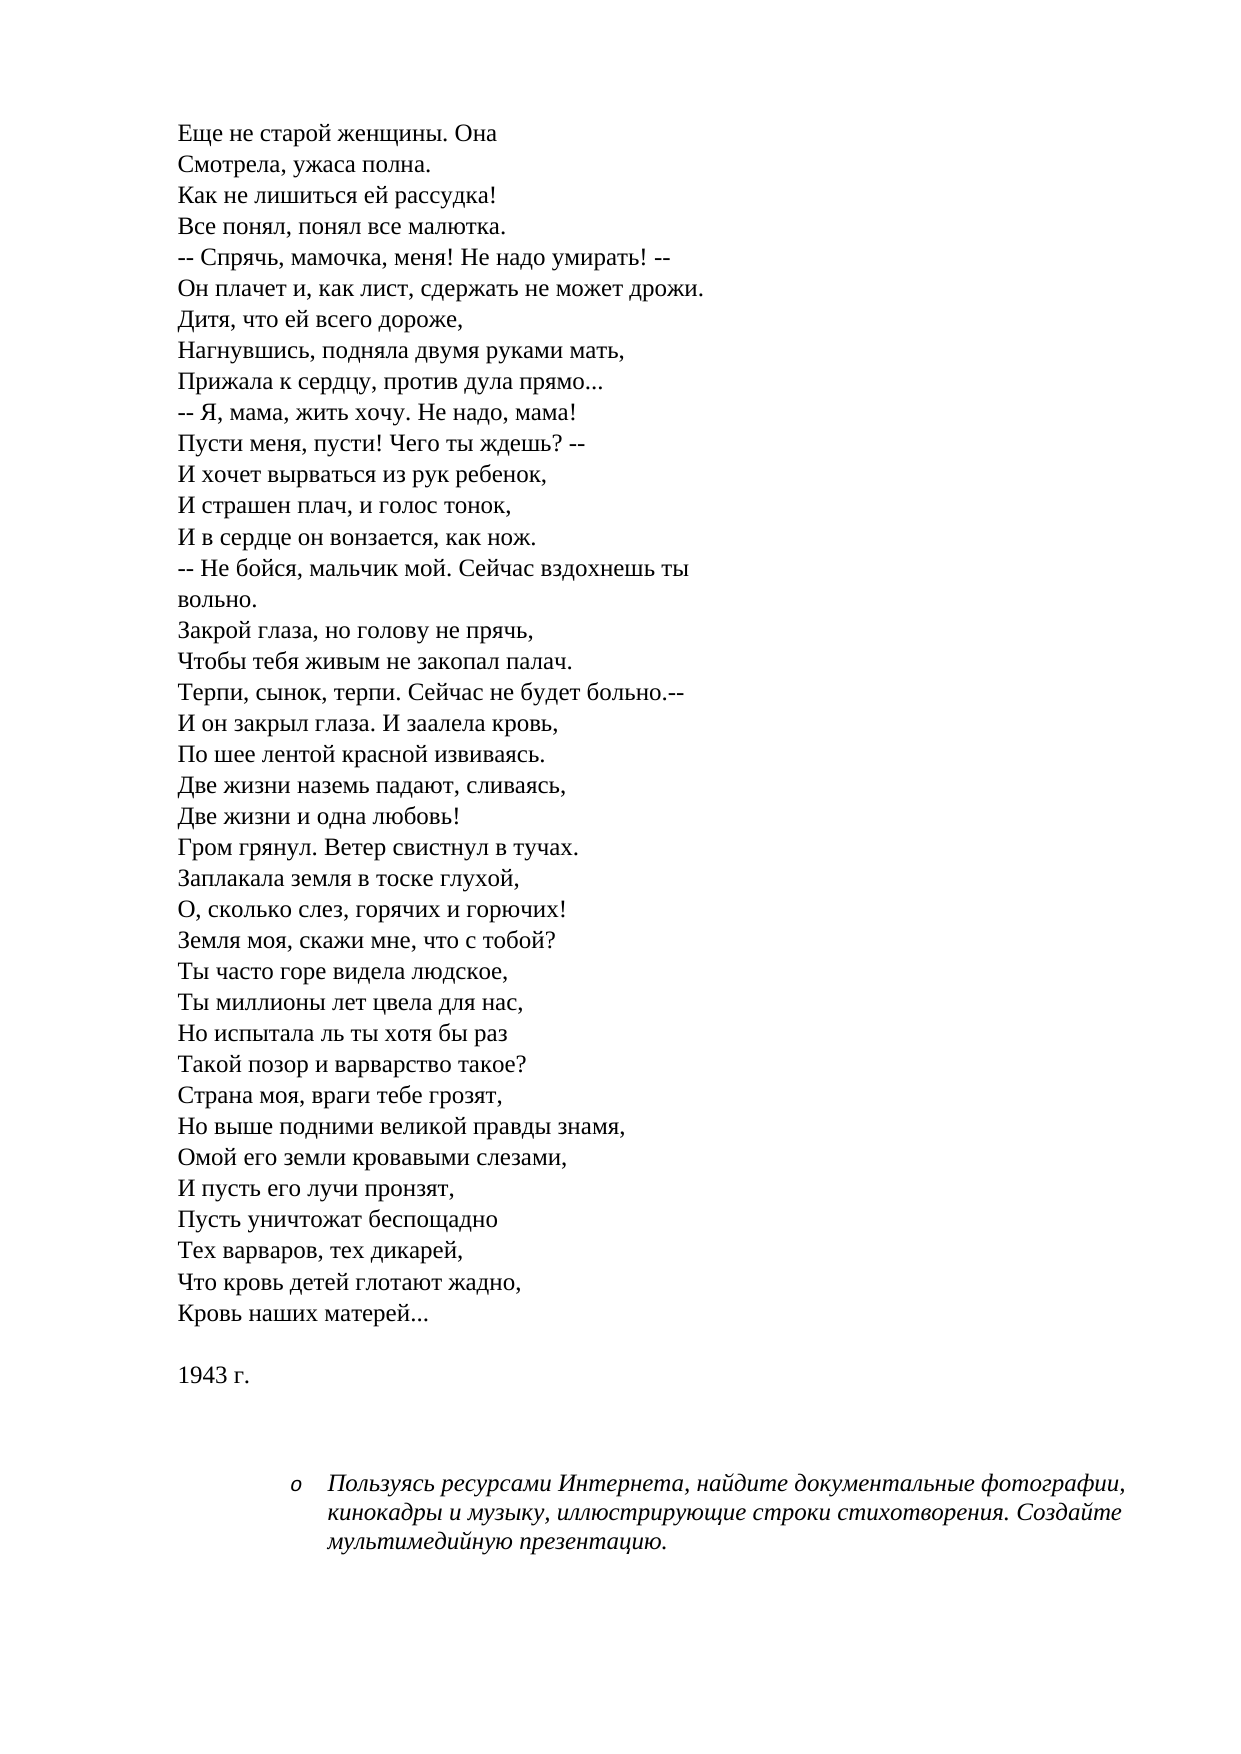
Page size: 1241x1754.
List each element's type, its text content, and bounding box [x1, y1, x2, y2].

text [177, 118, 1152, 1388]
list Пользуясь ресурсами Интернета, найдите документальные фотографии, кинокадры и музыку, иллюстрирующие строки стихотворения. Создайте мультимедийную презентацию. [290, 1468, 1152, 1555]
